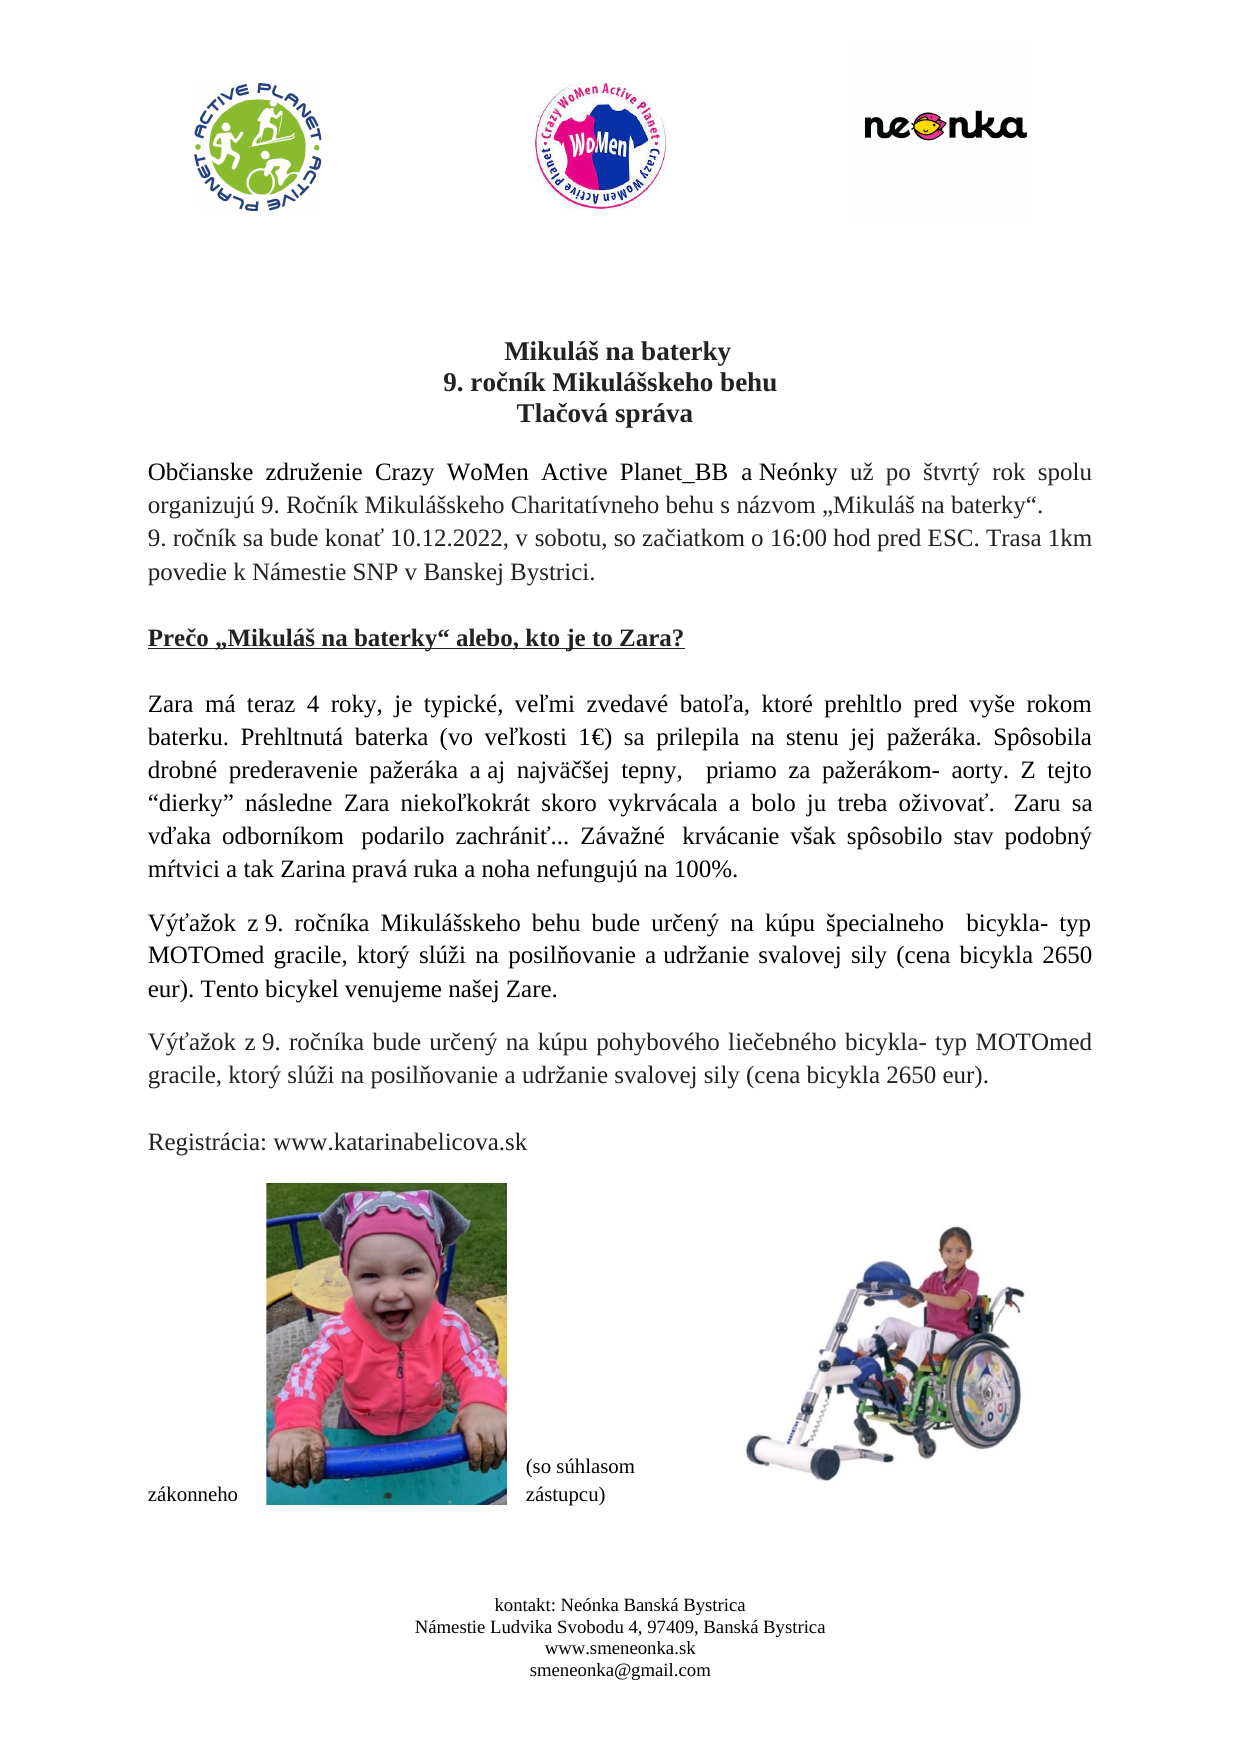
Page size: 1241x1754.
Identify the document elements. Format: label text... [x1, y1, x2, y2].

text Registrácia: www.katarinabelicova.sk [148, 1127, 1093, 1155]
text 9. ročník sa bude konať 10.12.2022, v sobotu, so začiatkom o 16:00 hod pred ESC. Trasa 1km povedie k Námestie SNP v Banskej Bystrici. [148, 523, 1093, 585]
text Prečo „Mikuláš na baterky“ alebo, kto je to Zara? [148, 623, 1093, 651]
picture [194, 83, 322, 211]
text Tlačová správa [443, 398, 1093, 429]
picture [533, 73, 669, 211]
text Občianske združenie Crazy WoMen Active Planet_BB a Neónky už po štvrtý rok spolu organizujú 9. Ročník Mikulášskeho Charitatívneho behu s názvom „Mikuláš na baterky“. [148, 457, 1093, 519]
picture [266, 1183, 507, 1505]
picture [711, 1192, 1065, 1499]
text Mikuláš na baterky [369, 335, 1093, 366]
text Zara má teraz 4 roky, je typické, veľmi zvedavé batoľa, ktoré prehltlo pred vyše rokom baterku. Prehltnutá baterka (vo veľkosti 1€) sa prilepila na stenu jej pažeráka. Spôsobila drobné prederavenie pažeráka a aj najväčšej tepny, priamo za pažerákom- aorty. Z tejto “dierky” následne Zara niekoľkokrát skoro vykrvácala a bolo ju treba oživovať. Zaru sa vďaka odborníkom podarilo zachrániť... Závažné krvácanie však spôsobilo stav podobný mŕtvici a tak Zarina pravá ruka a noha nefungujú na 100%. [148, 689, 1093, 882]
picture [851, 38, 1033, 220]
text Výťažok z 9. ročníka Mikulášskeho behu bude určený na kúpu špecialneho bicykla- typ MOTOmed gracile, ktorý slúži na posilňovanie a udržanie svalovej sily (cena bicykla 2650 eur). Tento bicykel venujeme našej Zare. [148, 908, 1093, 1002]
text (so súhlasom zákonneho zástupcu) [148, 1454, 1093, 1506]
text 9. ročník Mikulášskeho behu [369, 366, 1093, 398]
text Výťažok z 9. ročníka bude určený na kúpu pohybového liečebného bicykla- typ MOTOmed gracile, ktorý slúži na posilňovanie a udržanie svalovej sily (cena bicykla 2650 eur). [148, 1027, 1093, 1089]
